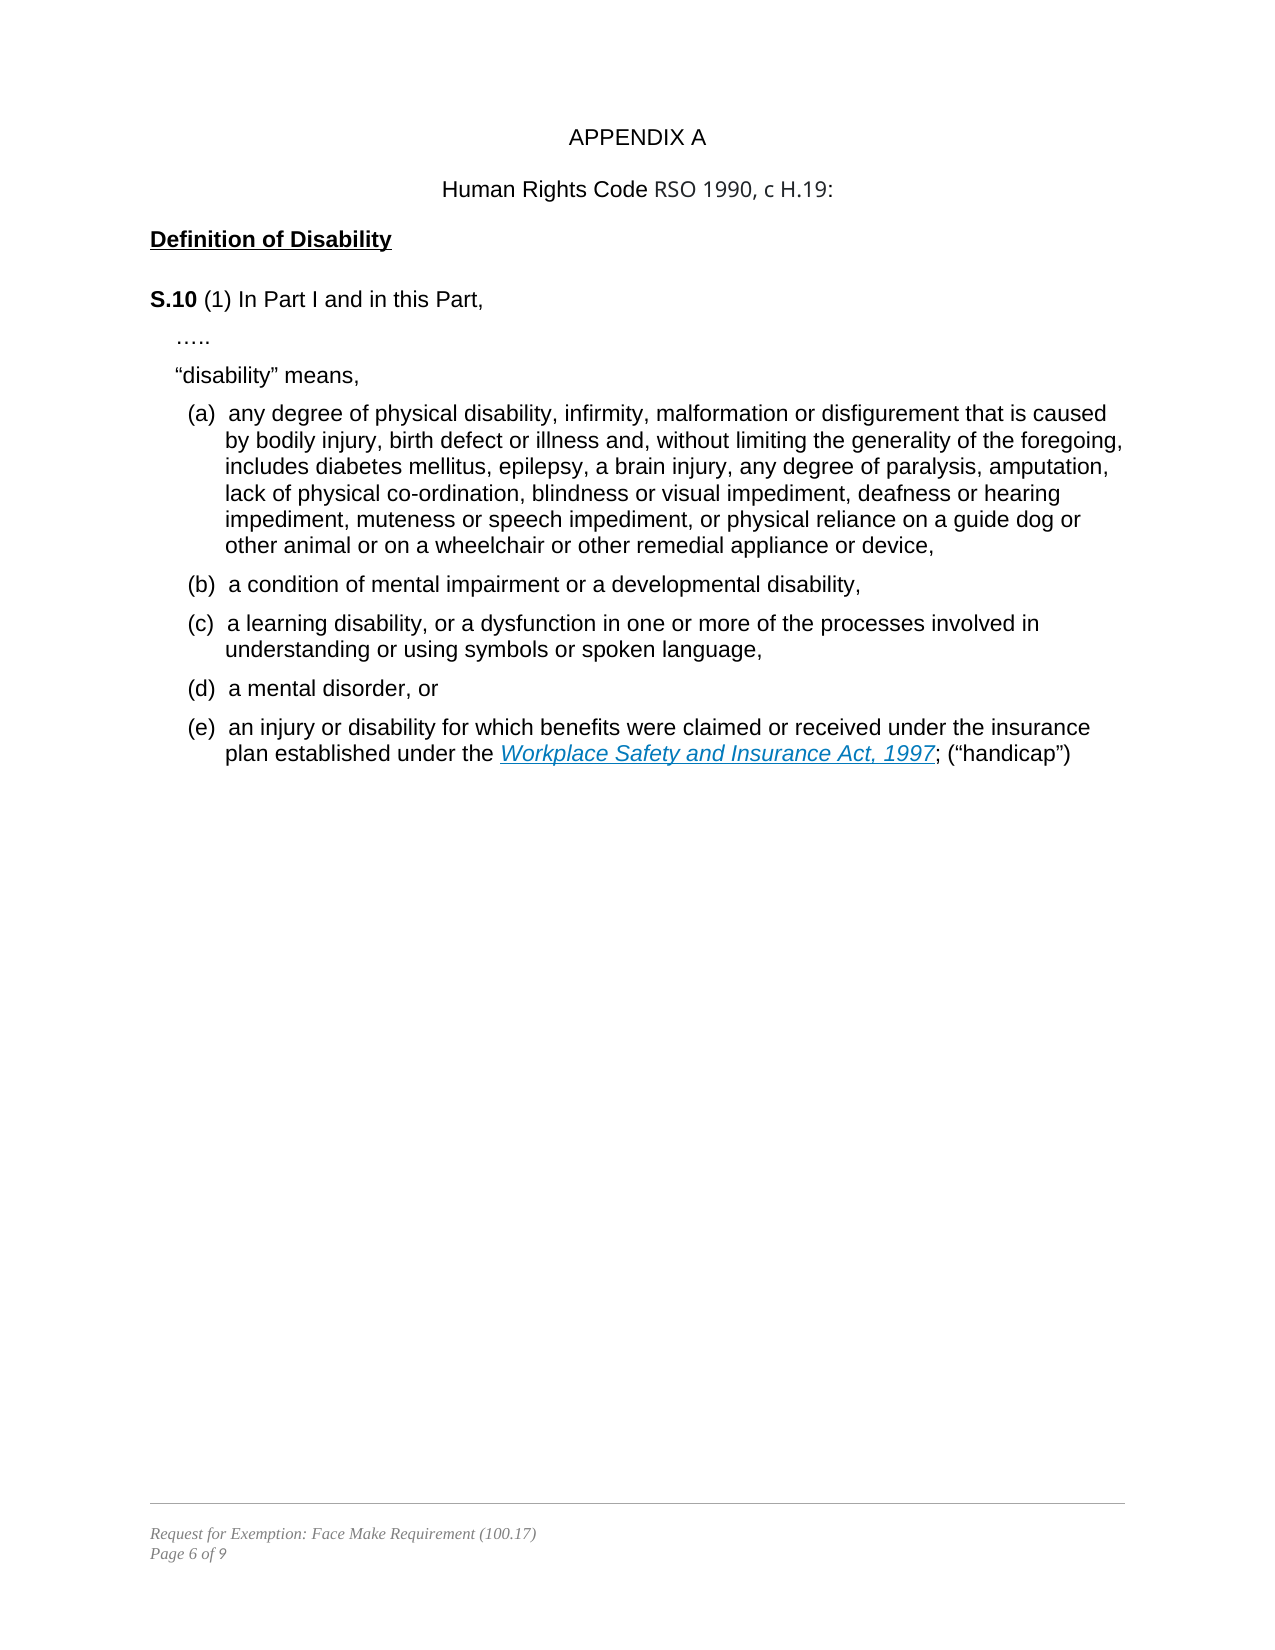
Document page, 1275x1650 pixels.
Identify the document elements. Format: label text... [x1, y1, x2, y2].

text APPENDIX A [150, 124, 1125, 151]
text S.10 (1) In Part I and in this Part, [150, 286, 1125, 312]
text “disability” means, [175, 362, 1125, 388]
text (c) a learning disability, or a dysfunction in one or more of the processes involved in understanding or using symbols or spoken language, [187, 610, 1125, 663]
text ….. [175, 323, 1125, 349]
text (e) an injury or disability for which benefits were claimed or received under the insurance plan established under the Workplace Safety and Insurance Act, 1997; (“handicap”) [187, 714, 1125, 767]
text Human Rights Code RSO 1990, c H.19: [150, 173, 1125, 203]
text Definition of Disability [150, 226, 1125, 253]
text (a) any degree of physical disability, infirmity, malformation or disfigurement that is caused by bodily injury, birth defect or illness and, without limiting the generality of the foregoing, includes diabetes mellitus, epilepsy, a brain injury, any degree of paralysis, amputation, lack of physical co-ordination, blindness or visual impediment, deafness or hearing impediment, muteness or speech impediment, or physical reliance on a guide dog or other animal or on a wheelchair or other remedial appliance or device, [187, 400, 1125, 558]
text (d) a mental disorder, or [187, 675, 1125, 701]
text (b) a condition of mental impairment or a developmental disability, [187, 571, 1125, 597]
